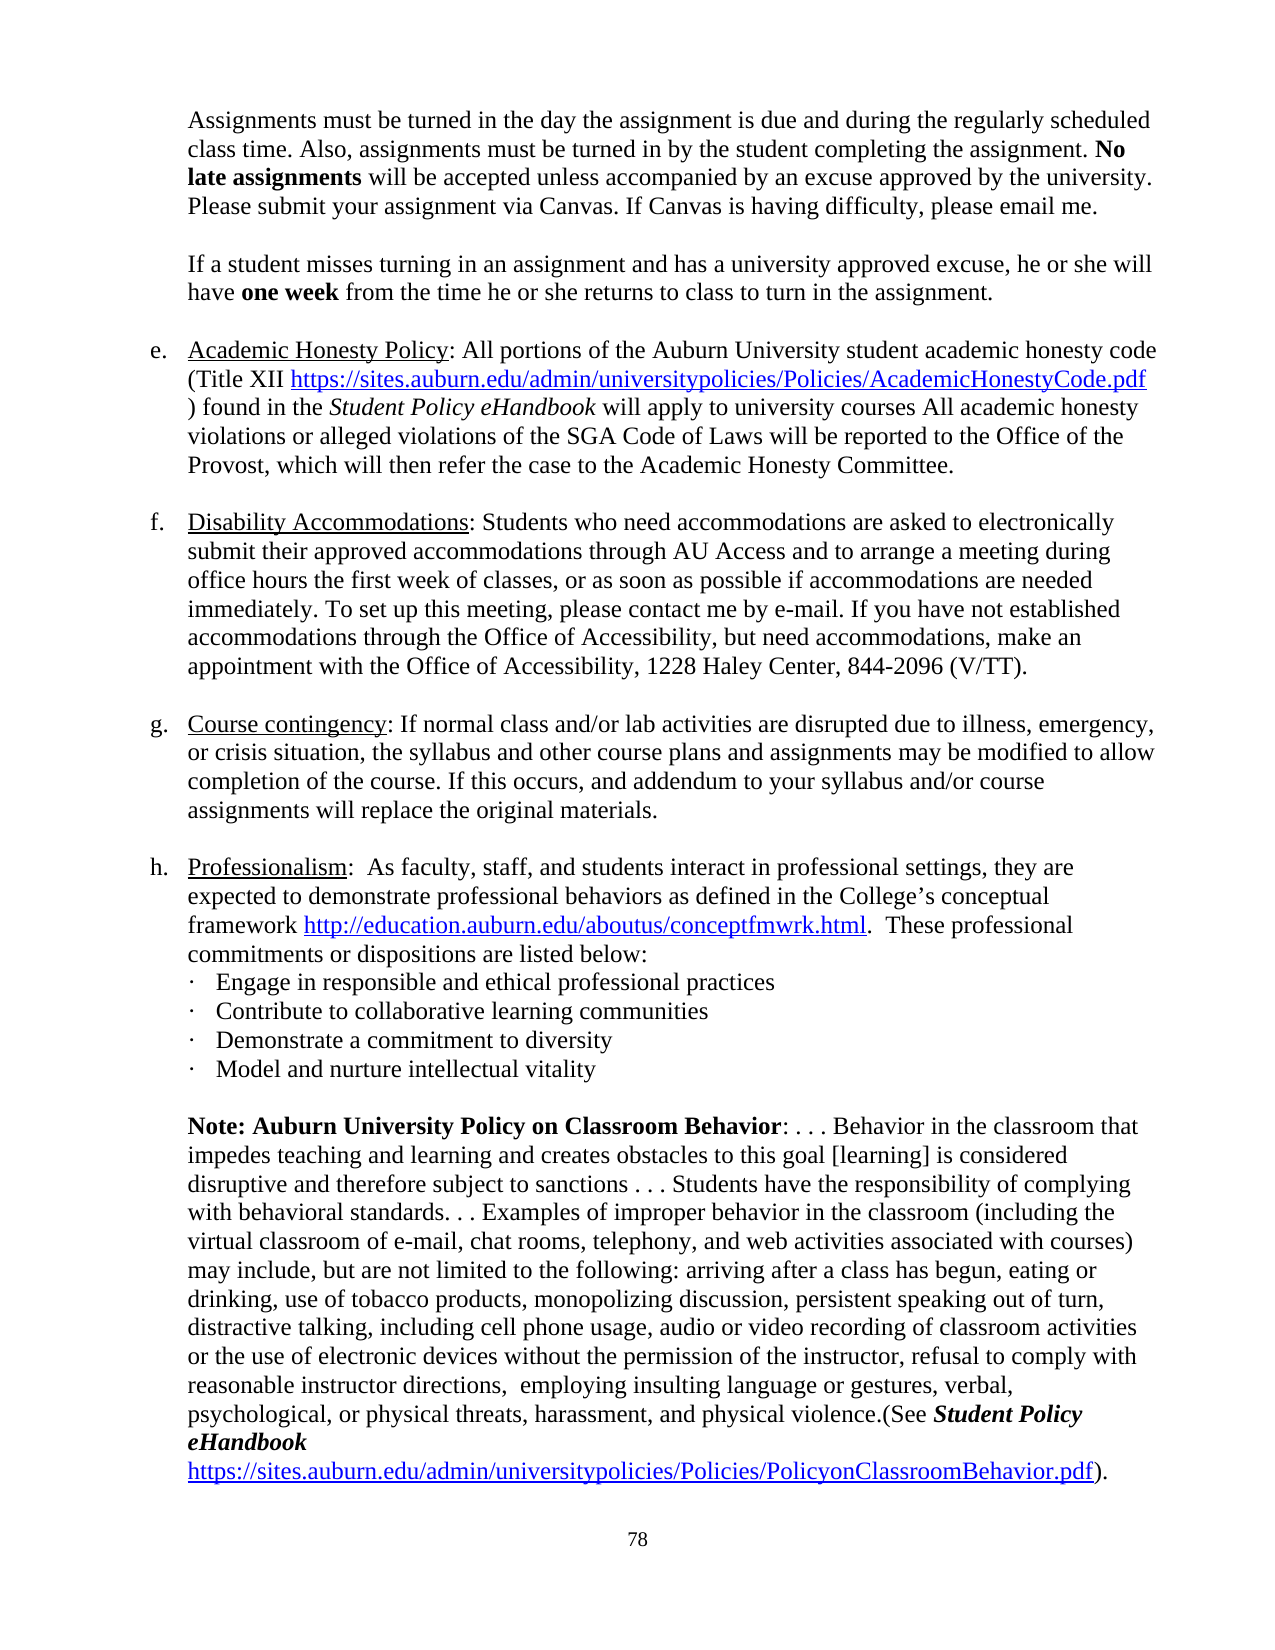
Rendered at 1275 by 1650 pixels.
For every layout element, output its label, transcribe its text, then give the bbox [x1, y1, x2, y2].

text Assignments must be turned in the day the assignment is due and during the regularly scheduled class time. Also, assignments must be turned in by the student completing the assignment. No late assignments will be accepted unless accompanied by an excuse approved by the university. Please submit your assignment via Canvas. If Canvas is having difficulty, please email me. [187, 105, 1162, 220]
list Disability Accommodations: Students who need accommodations are asked to electronically submit their approved accommodations through AU Access and to arrange a meeting during office hours the first week of classes, or as soon as possible if accommodations are needed immediately. To set up this meeting, please contact me by e-mail. If you have not established accommodations through the Office of Accessibility, but need accommodations, make an appointment with the Office of Accessibility, 1228 Haley Center, 844-2096 (V/TT). [150, 507, 1162, 680]
list Professionalism: As faculty, staff, and students interact in professional settings, they are expected to demonstrate professional behaviors as defined in the College’s conceptual framework http://education.auburn.edu/aboutus/conceptfmwrk.html. These professional commitments or dispositions are listed below: [150, 852, 1162, 967]
text Note: Auburn University Policy on Classroom Behavior: . . . Behavior in the classroom that impedes teaching and learning and creates obstacles to this goal [learning] is considered disruptive and therefore subject to sanctions . . . Students have the responsibility of complying with behavioral standards. . . Examples of improper behavior in the classroom (including the virtual classroom of e-mail, chat rooms, telephony, and web activities associated with courses) may include, but are not limited to the following: arriving after a class has begun, eating or drinking, use of tobacco products, monopolizing discussion, persistent speaking out of turn, distractive talking, including cell phone usage, audio or video recording of classroom activities or the use of electronic devices without the permission of the instructor, refusal to comply with reasonable instructor directions, employing insulting language or gestures, verbal, psychological, or physical threats, harassment, and physical violence.(See Student Policy eHandbook https://sites.auburn.edu/admin/universitypolicies/Policies/PolicyonClassroomBehavior.pdf). [187, 1111, 1162, 1485]
text If a student misses turning in an assignment and has a university approved excuse, he or she will have one week from the time he or she returns to class to turn in the assignment. [187, 249, 1162, 306]
list Demonstrate a commitment to diversity [187, 1025, 1162, 1054]
list Academic Honesty Policy: All portions of the Auburn University student academic honesty code (Title XII https://sites.auburn.edu/admin/universitypolicies/Policies/AcademicHonestyCode.pdf ) found in the Student Policy eHandbook will apply to university courses All academic honesty violations or alleged violations of the SGA Code of Laws will be reported to the Office of the Provost, which will then refer the case to the Academic Honesty Committee. [150, 335, 1162, 479]
list Contribute to collaborative learning communities [187, 996, 1162, 1025]
list Model and nurture intellectual vitality [187, 1054, 1162, 1082]
list Course contingency: If normal class and/or lab activities are disrupted due to illness, emergency, or crisis situation, the syllabus and other course plans and assignments may be modified to allow completion of the course. If this occurs, and addendum to your syllabus and/or course assignments will replace the original materials. [150, 709, 1162, 824]
list Engage in responsible and ethical professional practices [187, 967, 1162, 996]
